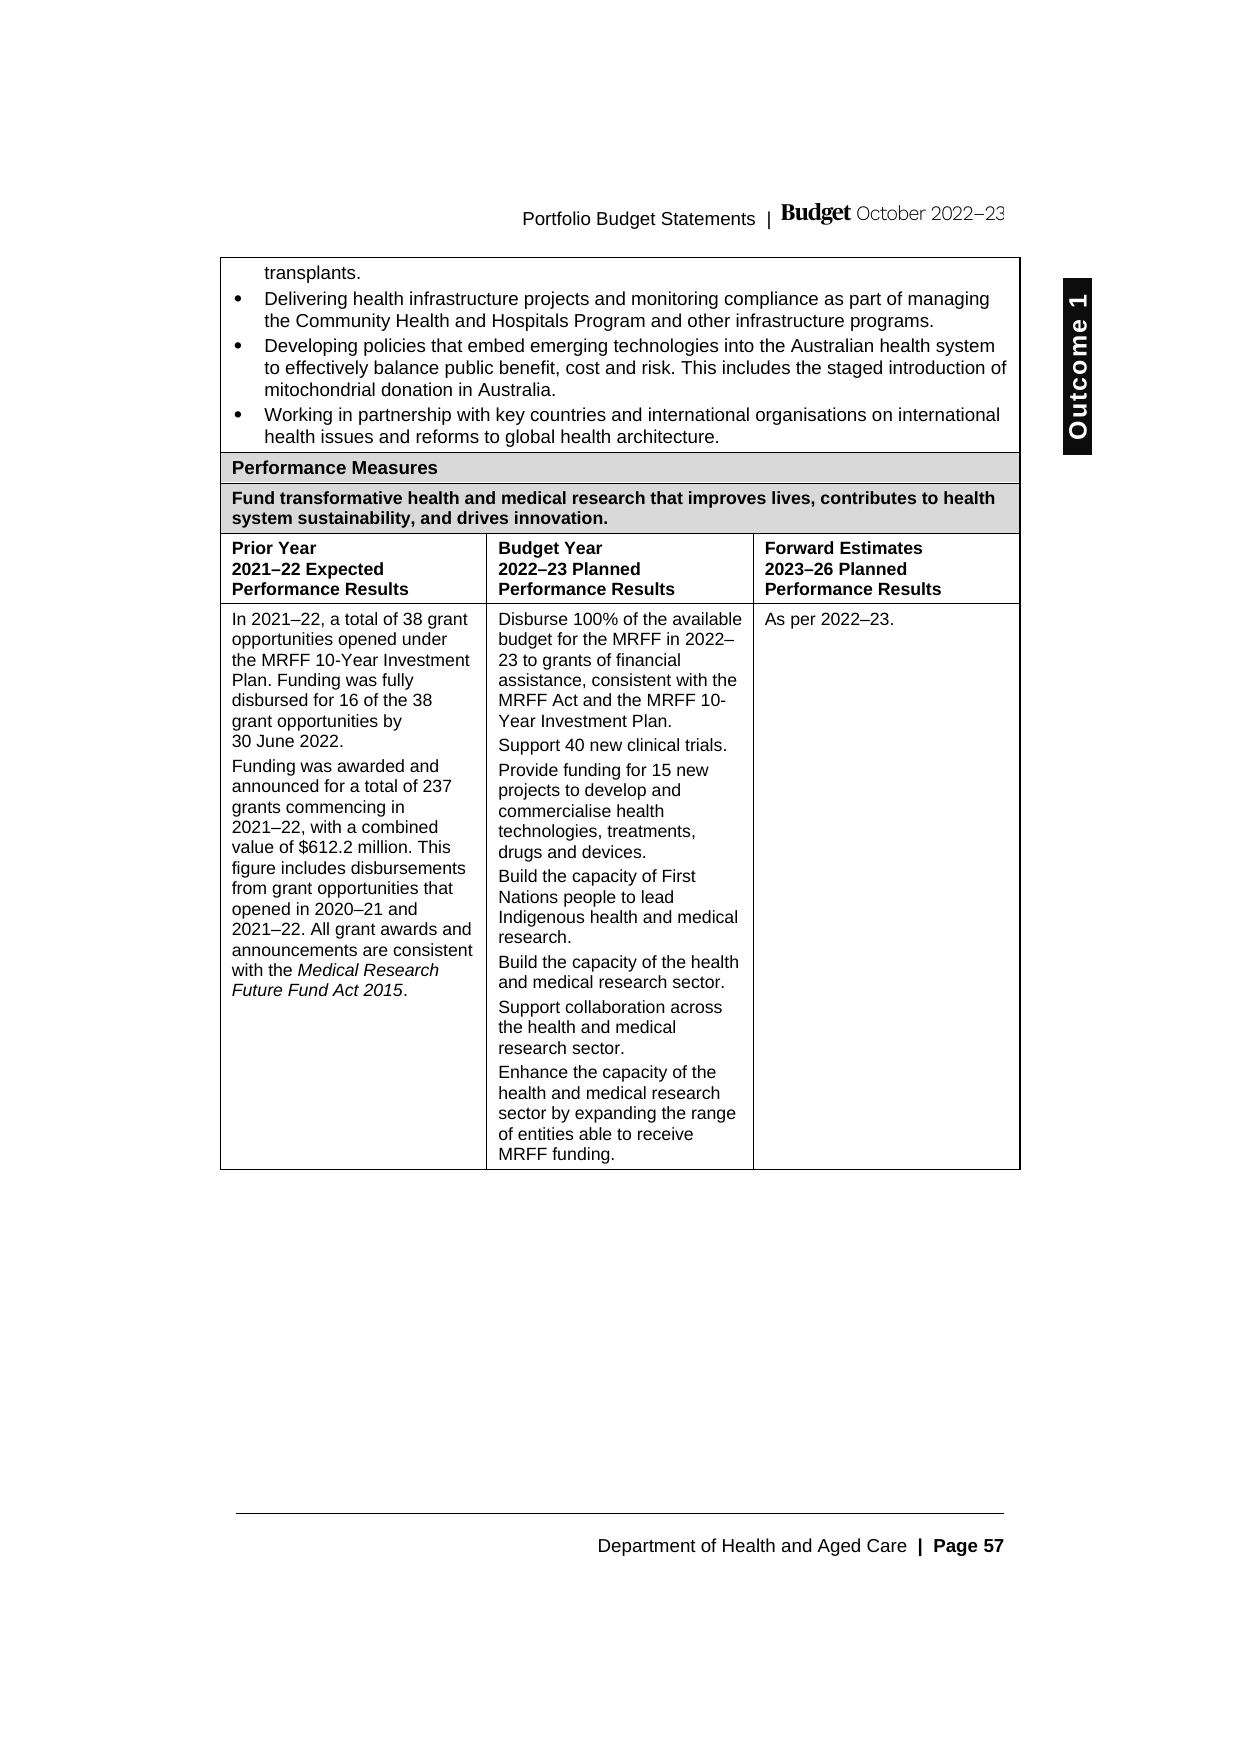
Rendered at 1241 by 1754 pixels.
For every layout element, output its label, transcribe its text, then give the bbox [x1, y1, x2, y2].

table_cell Performance Measures [221, 453, 1019, 482]
table_cell Budget Year 2022–23 Planned Performance Results [487, 534, 753, 603]
picture [781, 197, 1004, 226]
table_cell Forward Estimates 2023–26 Planned Performance Results [754, 534, 1019, 603]
table_cell Fund transformative health and medical research that improves lives, contributes to health system sustainability, and drives innovation. [221, 484, 1019, 533]
table_cell In 2021–22, a total of 38 grant opportunities opened under the MRFF 10-Year Investment Plan. Funding was fully disbursed for 16 of the 38 grant opportunities by 30 June 2022. Funding was awarded and announced for a total of 237 grants commencing in 2021–22, with a combined value of $612.2 million. This figure includes disbursements from grant opportunities that opened in 2020–21 and 2021–22. All grant awards and announcements are consistent with the Medical Research Future Fund Act 2015. [221, 604, 486, 1168]
table_cell Disburse 100% of the available budget for the MRFF in 2022–23 to grants of financial assistance, consistent with the MRFF Act and the MRFF 10-Year Investment Plan. Support 40 new clinical trials. Provide funding for 15 new projects to develop and commercialise health technologies, treatments, drugs and devices. Build the capacity of First Nations people to lead Indigenous health and medical research. Build the capacity of the health and medical research sector. Support collaboration across the health and medical research sector. Enhance the capacity of the health and medical research sector by expanding the range of entities able to receive MRFF funding. [487, 604, 753, 1168]
table_cell Prior Year 2021–22 Expected Performance Results [221, 534, 486, 603]
table_cell As per 2022–23. [754, 604, 1019, 1168]
